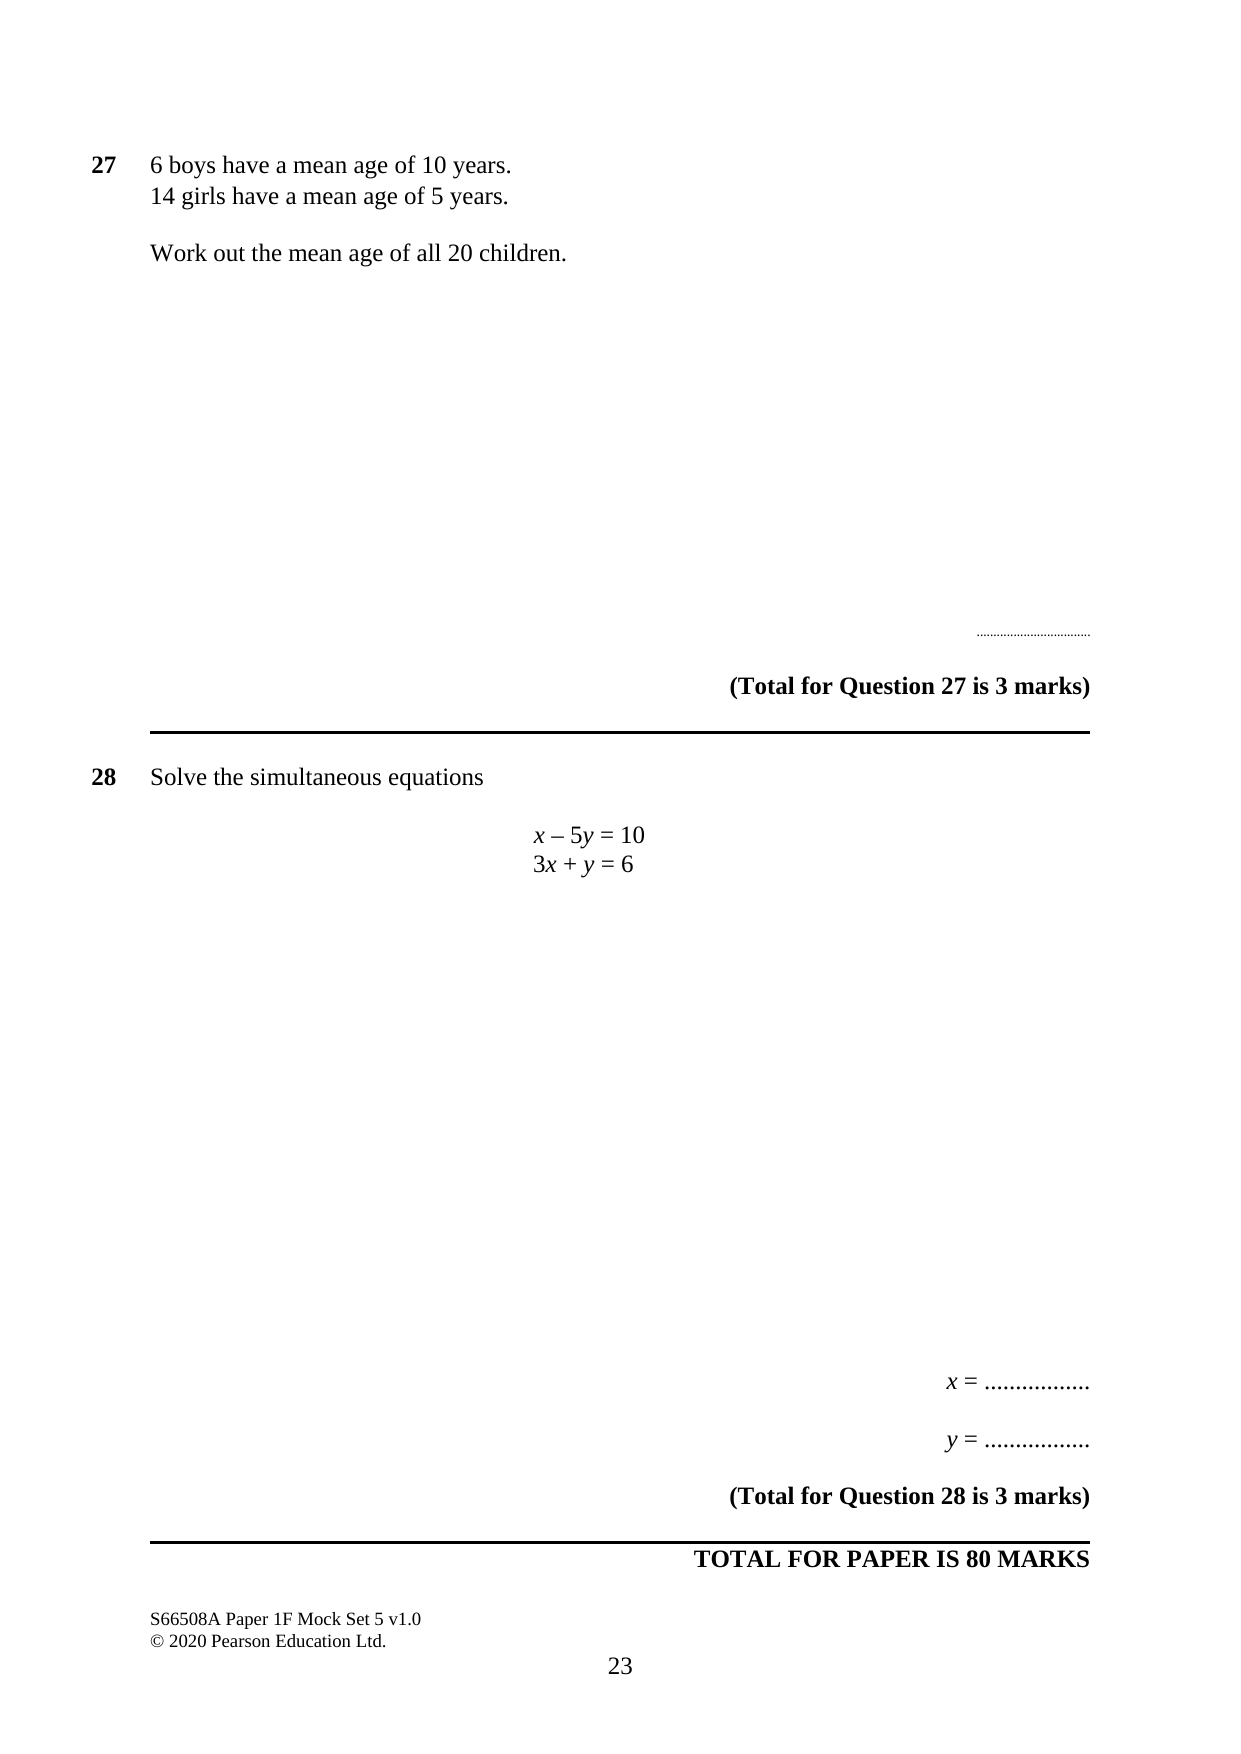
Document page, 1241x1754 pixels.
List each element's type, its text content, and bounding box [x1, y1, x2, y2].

text y = ................. [106, 1424, 1090, 1452]
text (Total for Question 27 is 3 marks) [150, 671, 1090, 700]
text (Total for Question 28 is 3 marks) [150, 1481, 1090, 1510]
text 14 girls have a mean age of 5 years. [150, 181, 1090, 210]
text 3x + y = 6 [76, 849, 1090, 877]
text x – 5y = 10 [76, 820, 1090, 849]
text 28 Solve the simultaneous equations [91, 762, 1090, 791]
text x = ................. [106, 1366, 1090, 1395]
text .................................. [150, 613, 1090, 642]
text Work out the mean age of all 20 children. [150, 238, 1090, 267]
text 27 6 boys have a mean age of 10 years. [91, 150, 1090, 179]
text TOTAL FOR PAPER IS 80 MARKS [150, 1544, 1090, 1573]
